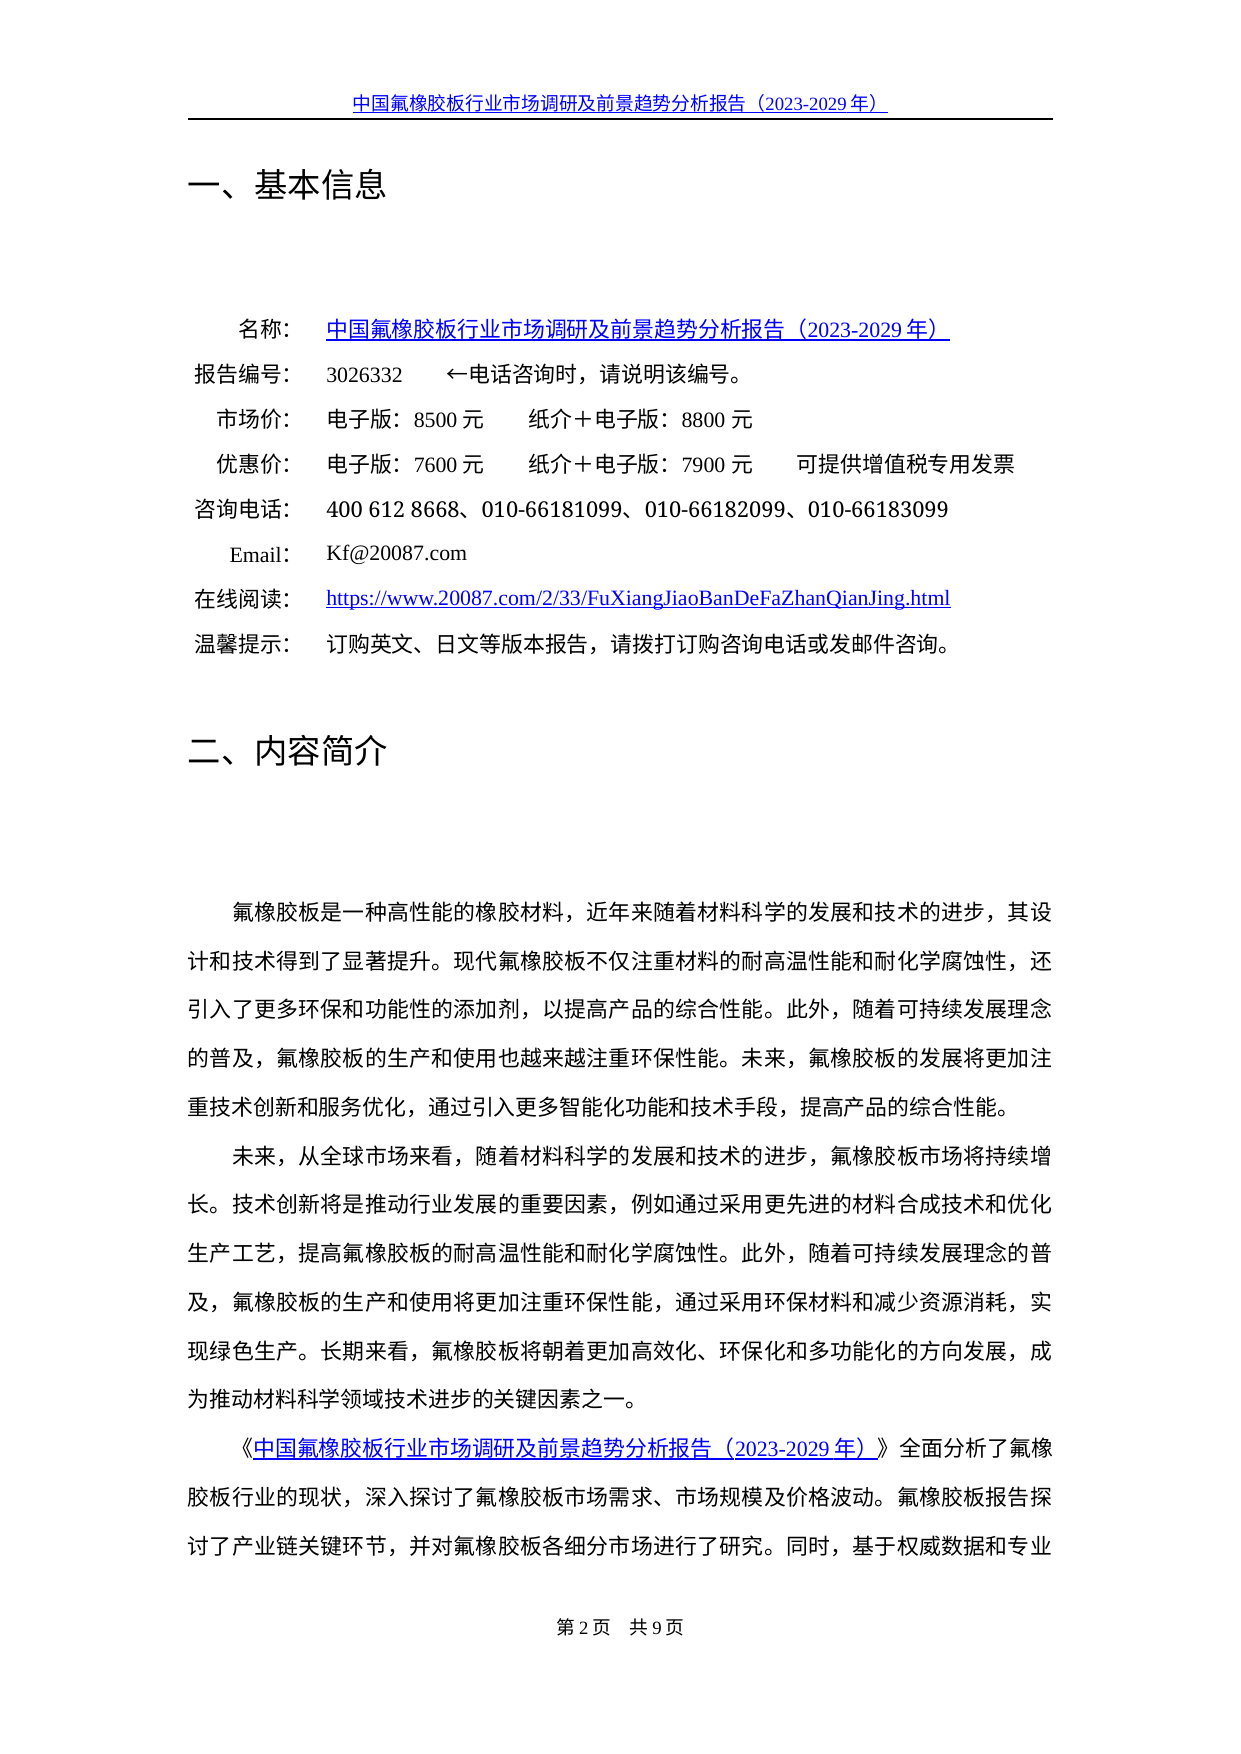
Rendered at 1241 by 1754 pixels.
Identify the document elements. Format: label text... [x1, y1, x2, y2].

table_cell 优惠价： [167, 447, 315, 492]
table_cell Kf@20087.com [315, 537, 1073, 582]
table_header 中国氟橡胶板行业市场调研及前景趋势分析报告（2023-2029年） [315, 312, 1073, 357]
title 一、基本信息 [187, 150, 1053, 215]
table_cell 报告编号： [167, 357, 315, 402]
table_cell 3026332 ←电话咨询时，请说明该编号。 [315, 357, 1073, 402]
table_cell 咨询电话： [167, 492, 315, 537]
title 二、内容简介 [187, 717, 1053, 782]
table_cell 温馨提示： [167, 627, 315, 672]
table_cell Email： [167, 537, 315, 582]
table_cell 电子版：7600 元 纸介＋电子版：7900 元 可提供增值税专用发票 [315, 447, 1073, 492]
table_header 名称： [167, 312, 315, 357]
table_cell 市场价： [167, 402, 315, 447]
table_cell 电子版：8500 元 纸介＋电子版：8800 元 [315, 402, 1073, 447]
table_cell [315, 582, 1073, 627]
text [187, 894, 1053, 1561]
table_cell 在线阅读： [167, 582, 315, 627]
table_cell 400 612 8668、010-66181099、010-66182099、010-66183099 [315, 492, 1073, 537]
table_cell 订购英文、日文等版本报告，请拨打订购咨询电话或发邮件咨询。 [315, 627, 1073, 672]
